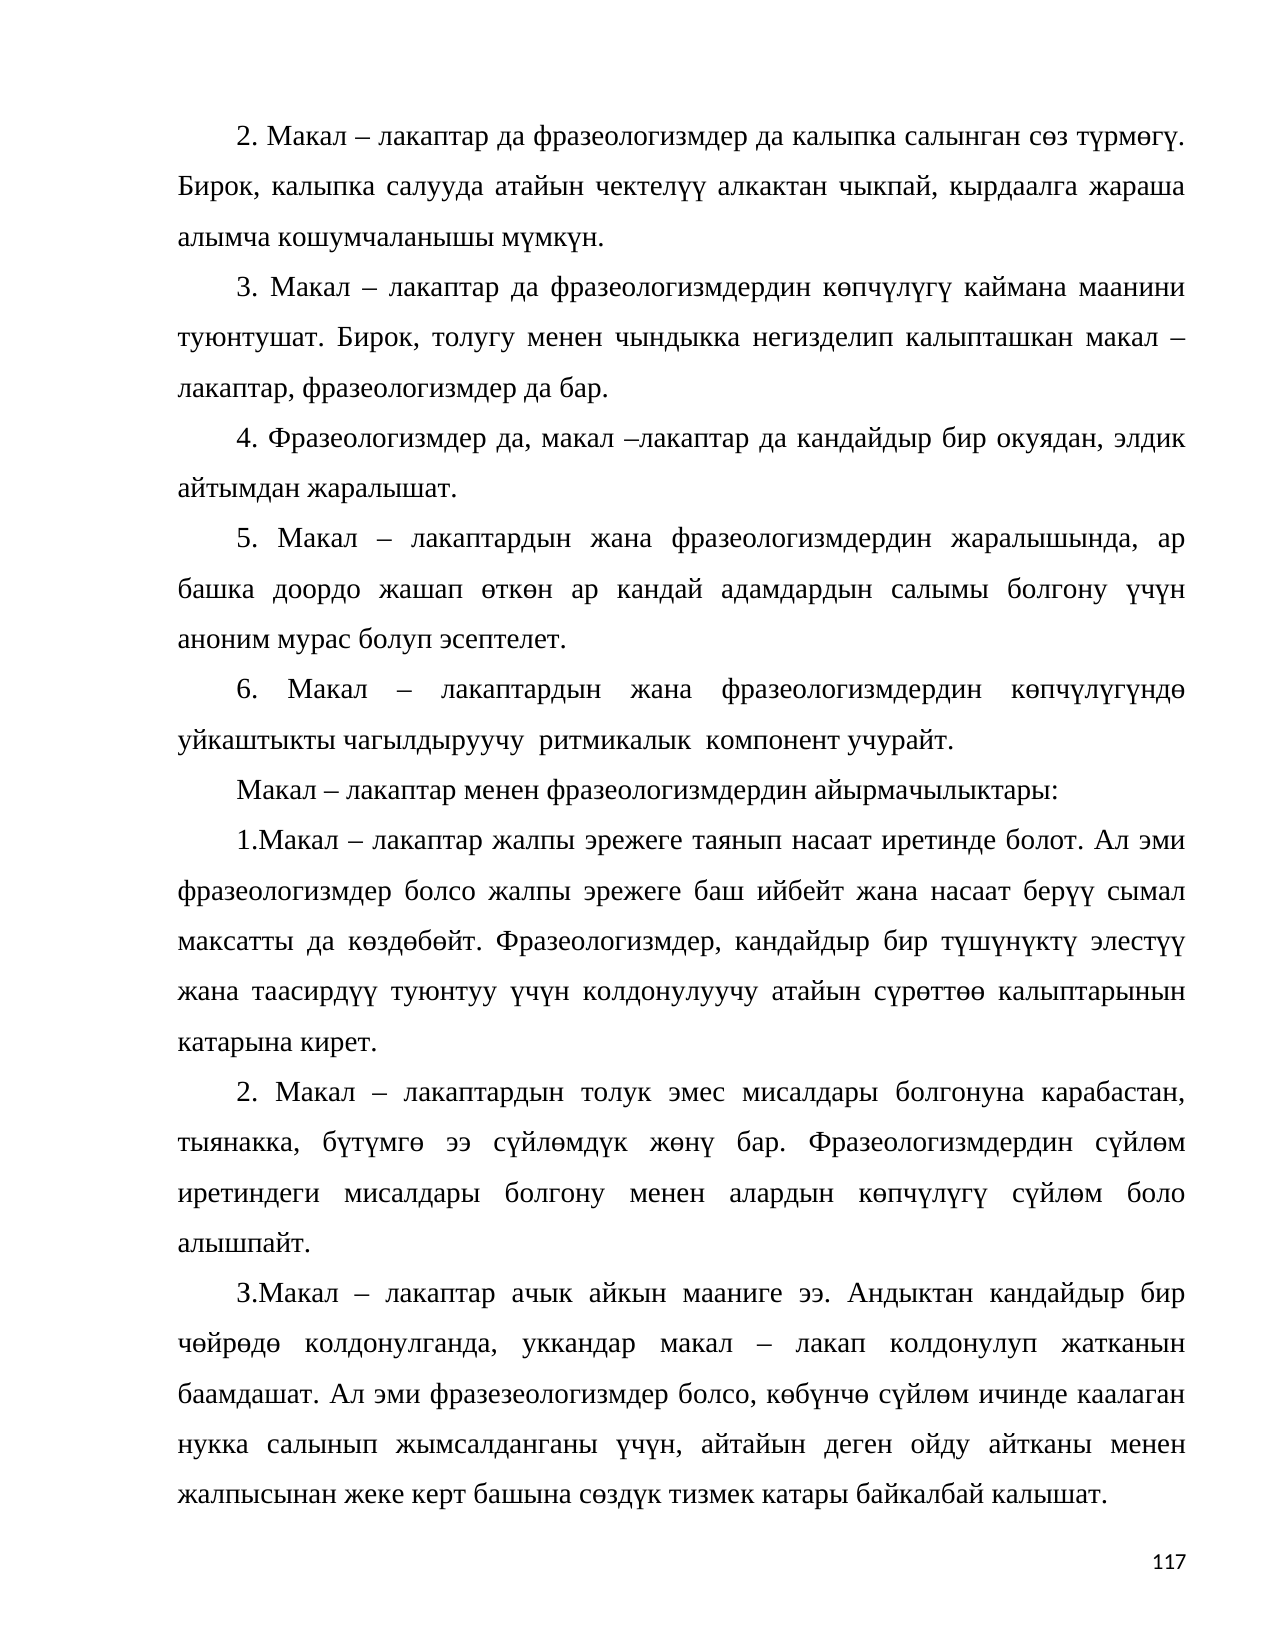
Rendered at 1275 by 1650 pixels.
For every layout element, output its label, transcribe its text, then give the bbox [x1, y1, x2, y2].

text 6. Макал – лакаптардын жана фразеологизмдердин көпчүлүгүндө уйкаштыкты чагылдыруучу ритмикалык компонент учурайт. [177, 672, 1186, 755]
text 1.Макал – лакаптар жалпы эрежеге таянып насаат иретинде болот. Ал эми фразеологизмдер болсо жалпы эрежеге баш ийбейт жана насаат берүү сымал максатты да көздөбөйт. Фразеологизмдер, кандайдыр бир түшүнүктү элестүү жана таасирдүү туюнтуу үчүн колдонулуучу атайын сүрөттөө калыптарынын катарына кирет. [177, 822, 1186, 1057]
text 4. Фразеологизмдер да, макал –лакаптар да кандайдыр бир окуядан, элдик айтымдан жаралышат. [177, 420, 1186, 504]
text 2. Макал – лакаптардын толук эмес мисалдары болгонуна карабастан, тыянакка, бүтүмгө ээ сүйлөмдүк жөнү бар. Фразеологизмдердин сүйлөм иретиндеги мисалдары болгону менен алардын көпчүлүгү сүйлөм боло алышпайт. [177, 1074, 1186, 1258]
text З.Макал – лакаптар ачык айкын мааниге ээ. Андыктан кандайдыр бир чөйрөдө колдонулганда, уккандар макал – лакап колдонулуп жатканын баамдашат. Aл эми фразезеологизмдер болсо, көбүнчө сүйлөм ичинде каалаган нукка салынып жымсалданганы үчүн, айтайын деген ойду айтканы менен жалпысынан жеке керт башына сөздүк тизмек катары байкалбай калышат. [177, 1275, 1186, 1510]
text 3. Макал – лакаптар да фразеологизмдердин көпчүлүгү каймана маанини туюнтушат. Бирок, толугу менен чындыкка негизделип калыпташкан макал –лакаптар, фразеологизмдер да бар. [177, 269, 1186, 403]
text 5. Макал – лакаптардын жана фразеологизмдердин жаралышында, ар башка доордо жашап өткөн ар кандай адамдардын салымы болгону үчүн аноним мурас болуп эсептелет. [177, 521, 1186, 655]
text Макал – лакаптар менен фразеологизмдердин айырмачылыктары: [177, 772, 1186, 806]
text 2. Макал – лакаптар да фразеологизмдер да калыпка салынган сөз түрмөгү. Бирок, калыпка салууда атайын чектелүү алкактан чыкпай, кырдаалга жараша алымча кошумчаланышы мүмкүн. [177, 118, 1186, 252]
